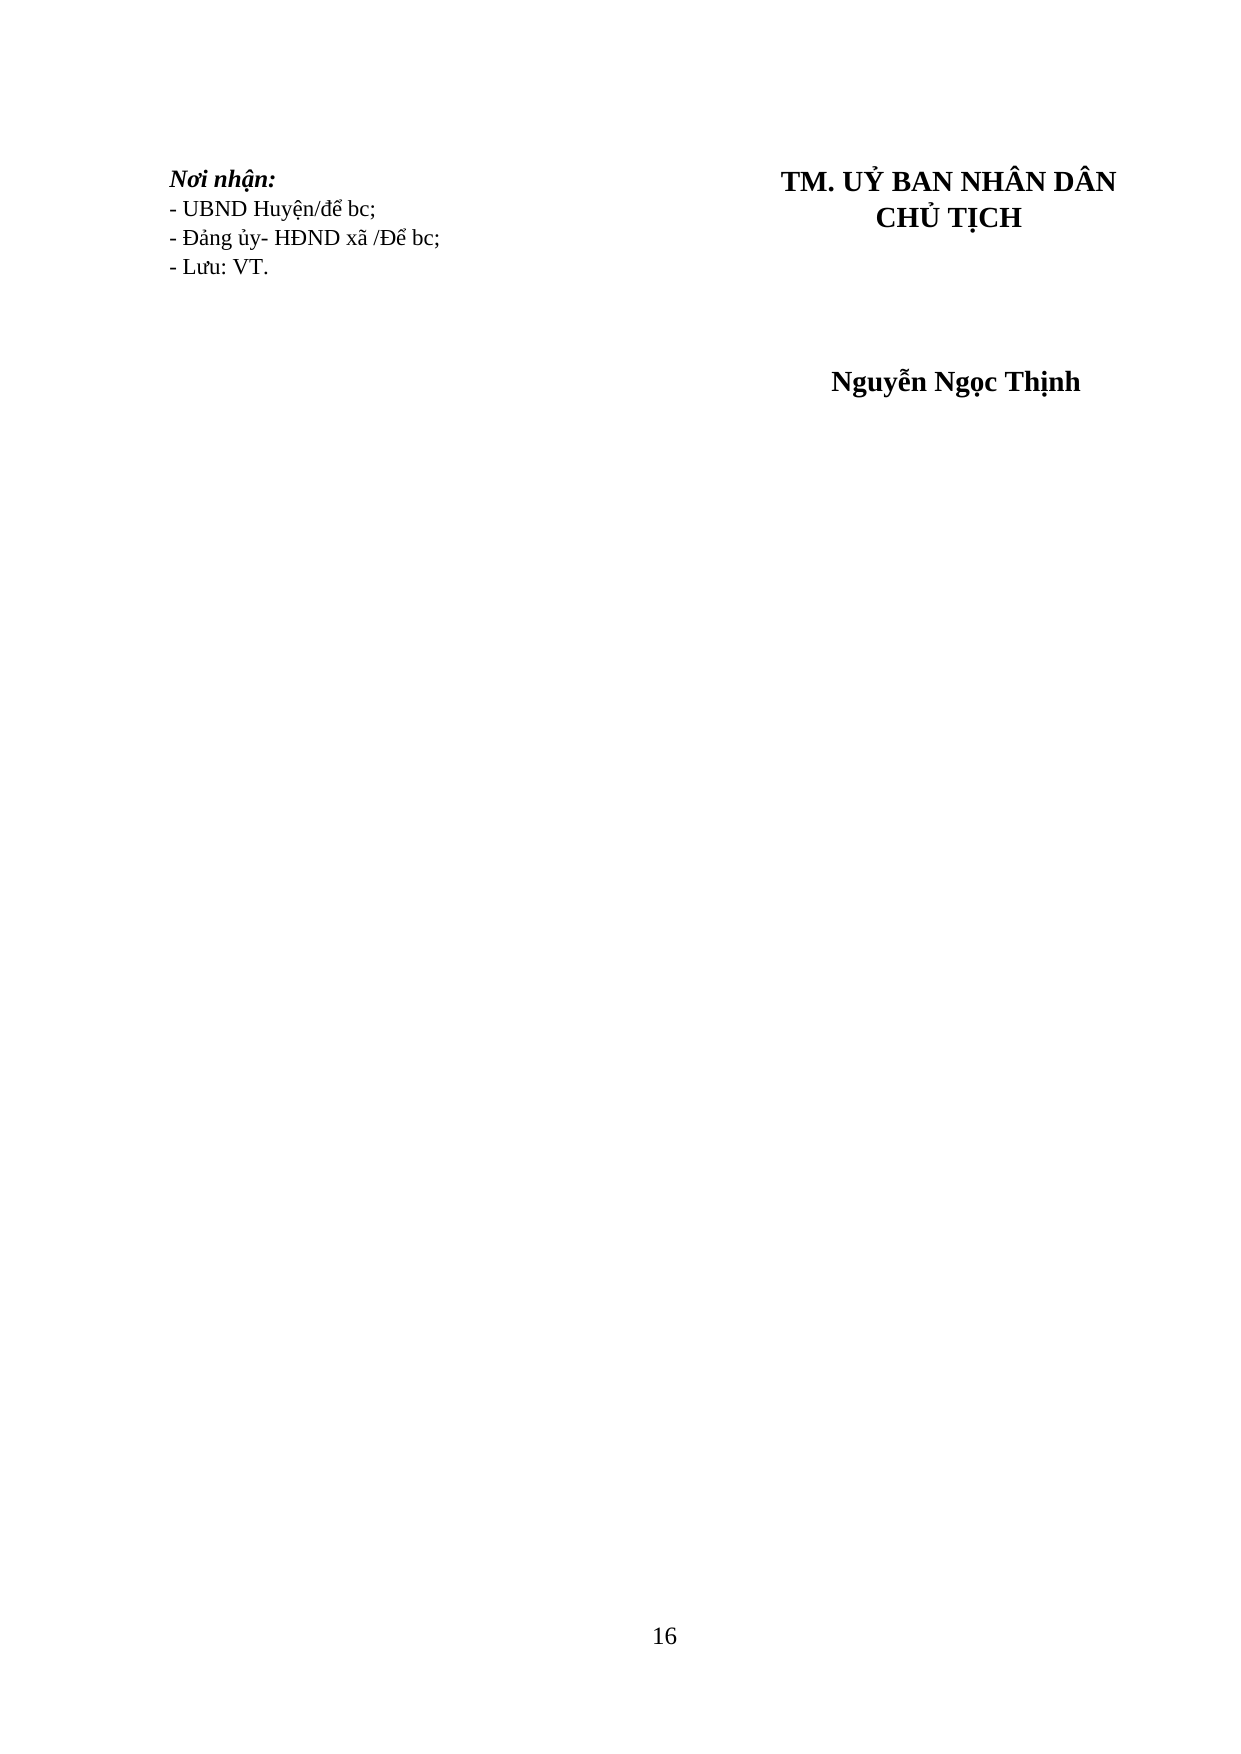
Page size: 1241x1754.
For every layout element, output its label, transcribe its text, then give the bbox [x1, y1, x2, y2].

table_header Nơi nhận: - UBND Huyện/để bc; - Đảng ủy- HĐND xã /Để bc; - Lưu: VT. [158, 164, 727, 400]
table_header TM. UỶ BAN NHÂN DÂN CHỦ TỊCH Nguyễn Ngọc Thịnh [727, 164, 1171, 400]
